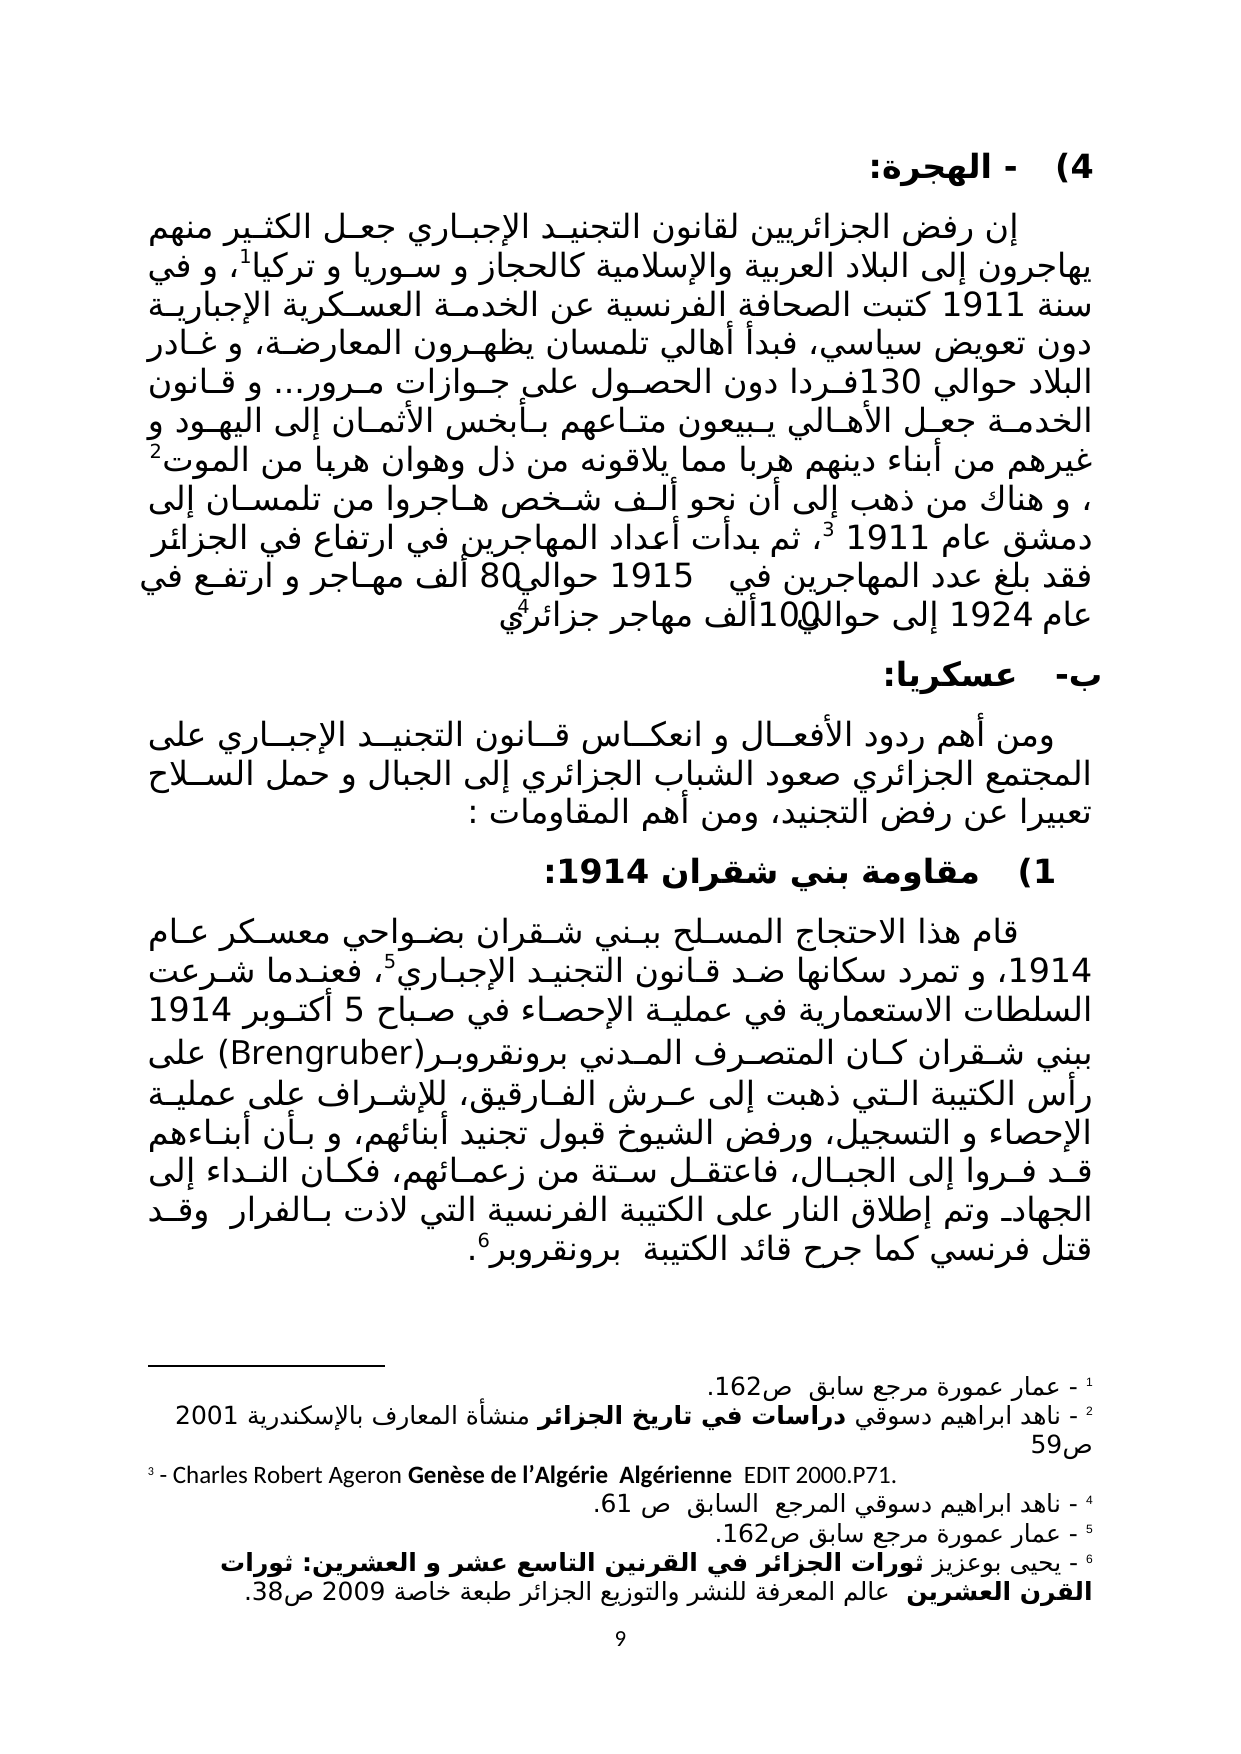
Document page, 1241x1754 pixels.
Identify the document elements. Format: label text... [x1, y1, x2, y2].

text إن رفض الجزائريين لقانون التجنيد الإجباري جعل الكثير منهم يهاجرون إلى البلاد العربية والإسلامية كالحجاز و سوريا و تركيا، و في سنة 1911 كتبت الصحافة الفرنسية عن الخدمة العسكرية الإجبارية دون تعويض سياسي، فبدأ أهالي تلمسان يظهرون المعارضة، و غادر البلاد حوالي 130فردا دون الحصول على جوازات مرور... و قانون الخدمة جعل الأهالي يبيعون متاعهم بأبخس الأثمان إلى اليهود و غيرهم من أبناء دينهم هربا مما يلاقونه من ذل وهوان هربا من الموت ، و هناك من ذهب إلى أن نحو ألف شخص هاجروا من تلمسان إلى دمشق عام 1911 ، ثم بدأت أعداد المهاجرين في ارتفاع في الجزائر فقد بلغ عدد المهاجرين في 1915 حوالي 80 ألف مهاجر و ارتفع في عام 1924 إلى حوالي 100ألف مهاجر جزائري. [148, 207, 1093, 635]
list عسكريا: [148, 656, 1055, 694]
list - الهجرة: [148, 148, 1055, 186]
text قام هذا الاحتجاج المسلح ببني شقران بضواحي معسكر عام 1914، و تمرد سكانها ضد قانون التجنيد الإجباري، فعندما شرعت السلطات الاستعمارية في عملية الإحصاء في صباح 5 أكتوبر 1914 ببني شقران كان المتصرف المدني برونقروبر(Brengruber) على رأس الكتيبة التي ذهبت إلى عرش الفارقيق، للإشراف على عملية الإحصاء و التسجيل، ورفض الشيوخ قبول تجنيد أبنائهم، و بأن أبناءهم قد فروا إلى الجبال، فاعتقل ستة من زعمائهم، فكان النداء إلى الجهادـ وتم إطلاق النار على الكتيبة الفرنسية التي لاذت بالفرار وقد قتل فرنسي كما جرح قائد الكتيبة برونقروبر. [148, 912, 1093, 1268]
text ومن أهم ردود الأفعال و انعكاس قانون التجنيد الإجباري على المجتمع الجزائري صعود الشباب الجزائري إلى الجبال و حمل السلاح تعبيرا عن رفض التجنيد، ومن أهم المقاومات : [148, 715, 1093, 832]
list مقاومة بني شقران 1914: [148, 853, 1018, 891]
